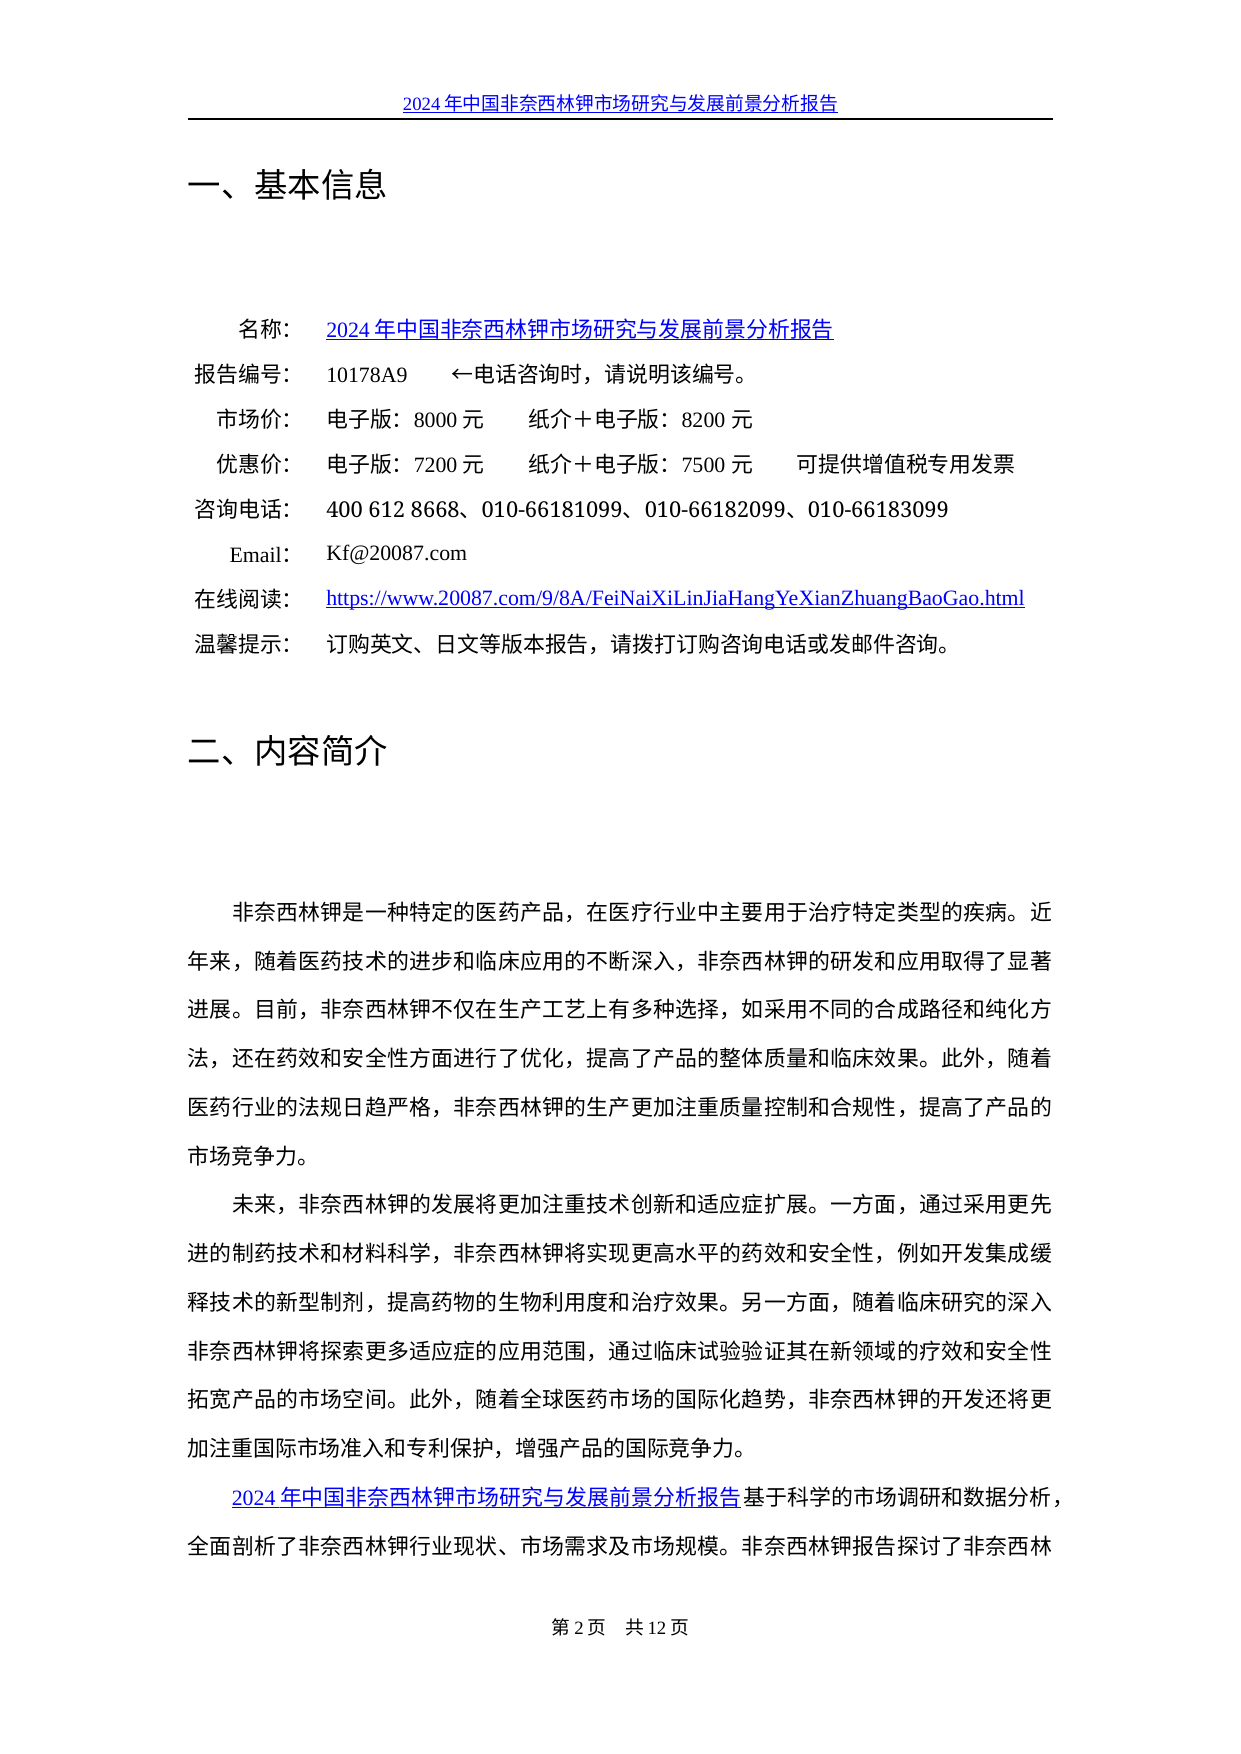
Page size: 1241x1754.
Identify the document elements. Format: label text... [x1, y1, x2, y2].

table_cell 优惠价： [167, 447, 315, 492]
table_cell 电子版：7200 元 纸介＋电子版：7500 元 可提供增值税专用发票 [315, 447, 1073, 492]
table_cell [315, 582, 1073, 627]
table_header 2024年中国非奈西林钾市场研究与发展前景分析报告 [315, 312, 1073, 357]
table_cell 10178A9 ←电话咨询时，请说明该编号。 [315, 357, 1073, 402]
table_header 名称： [167, 312, 315, 357]
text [187, 894, 1053, 1561]
table_cell 市场价： [167, 402, 315, 447]
title 一、基本信息 [187, 150, 1053, 215]
table_cell 报告编号： [167, 357, 315, 402]
table_cell 温馨提示： [167, 627, 315, 672]
table_cell 400 612 8668、010-66181099、010-66182099、010-66183099 [315, 492, 1073, 537]
title 二、内容简介 [187, 717, 1053, 782]
table_cell 电子版：8000 元 纸介＋电子版：8200 元 [315, 402, 1073, 447]
table_cell 订购英文、日文等版本报告，请拨打订购咨询电话或发邮件咨询。 [315, 627, 1073, 672]
table_cell 咨询电话： [167, 492, 315, 537]
table_cell 在线阅读： [167, 582, 315, 627]
table_cell Email： [167, 537, 315, 582]
table_cell Kf@20087.com [315, 537, 1073, 582]
